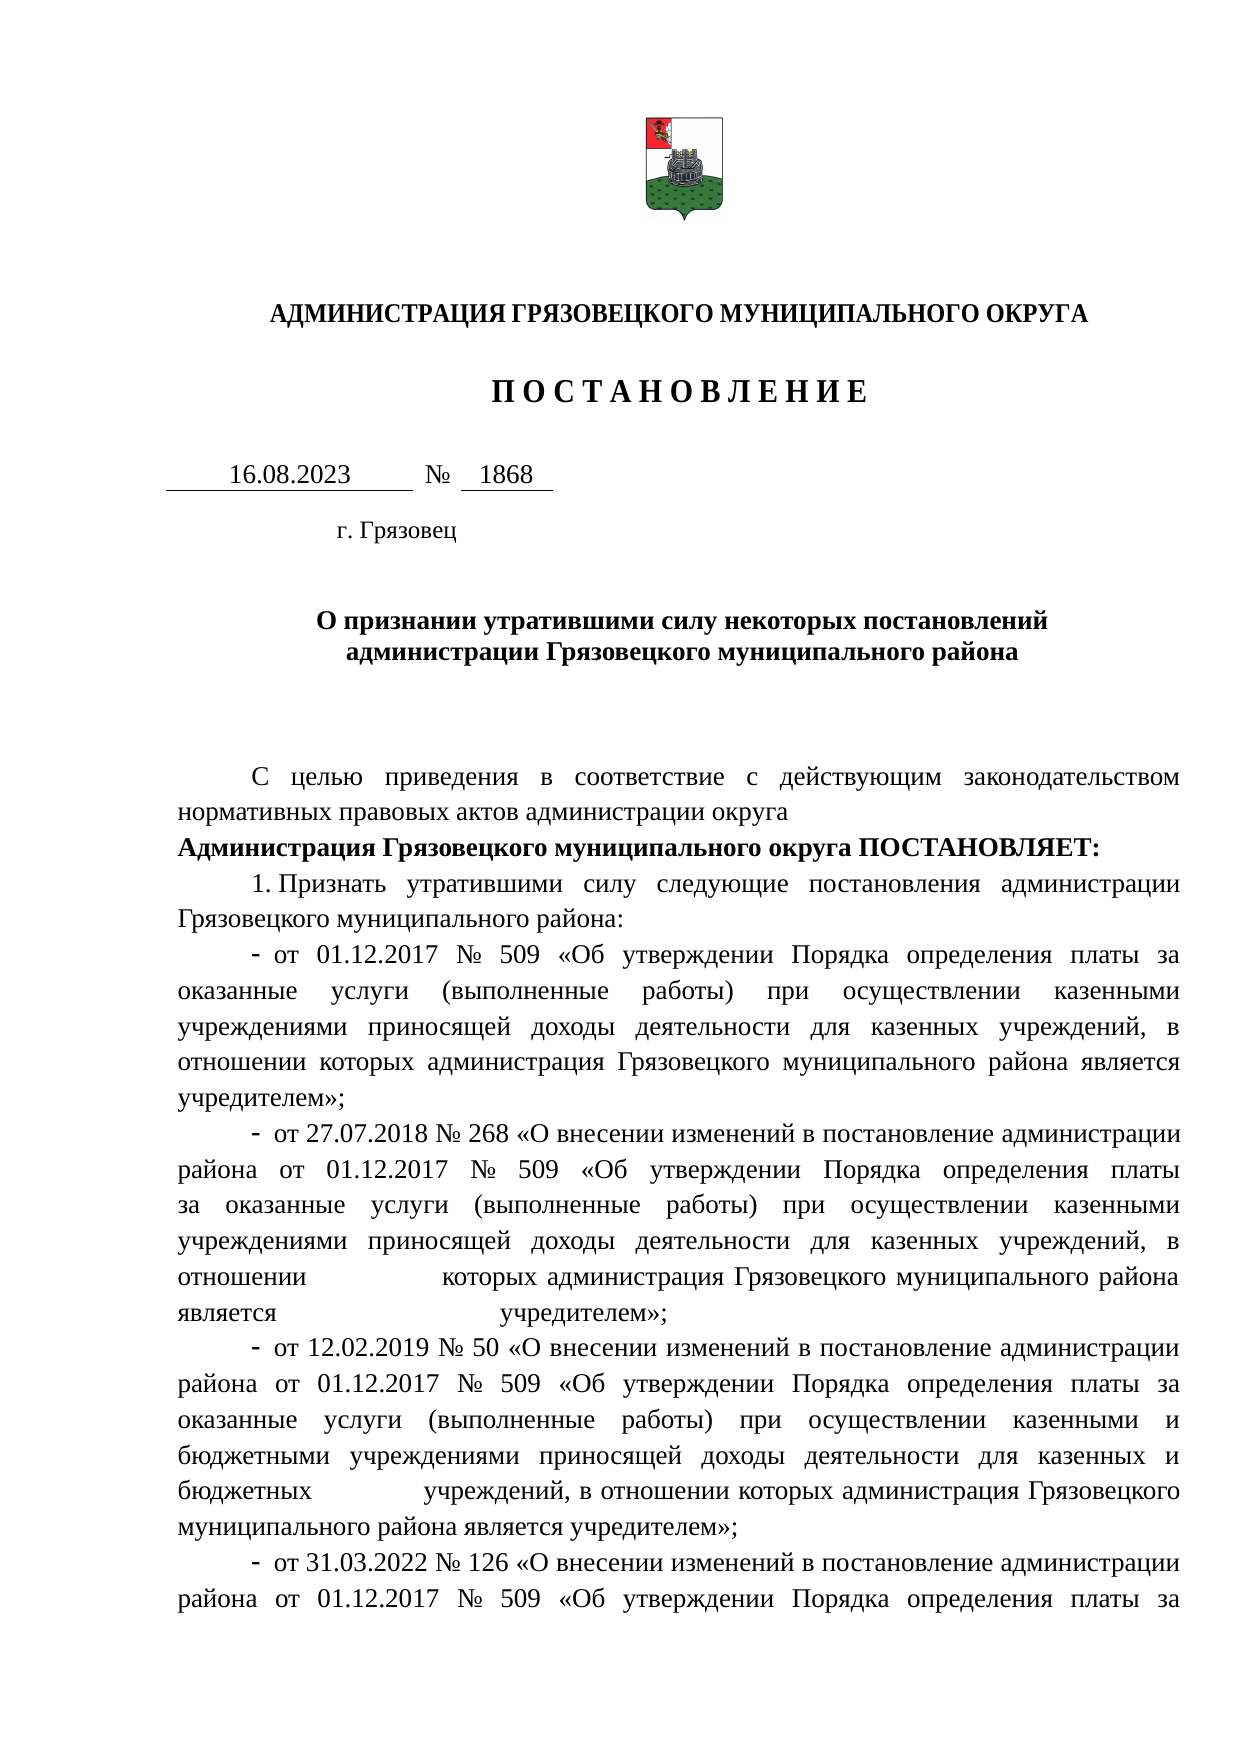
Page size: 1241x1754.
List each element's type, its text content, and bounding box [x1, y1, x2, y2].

list от 01.12.2017 № 509 «Об утверждении Порядка определения платы за оказанные услуги (выполненные работы) при осуществлении казенными учреждениями приносящей доходы деятельности для казенных учреждений, в отношении которых администрация Грязовецкого муниципального района является учредителем»; [177, 938, 1181, 1112]
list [177, 1546, 1181, 1613]
text Администрация Грязовецкого муниципального округа ПОСТАНОВЛЯЕТ: [177, 831, 1181, 862]
text С целью приведения в соответствие с действующим законодательством нормативных правовых актов администрации округа [177, 759, 1181, 826]
text 1. Признать утратившими силу следующие постановления администрации Грязовецкого муниципального района: [177, 867, 1181, 934]
table_header 1868 [461, 458, 553, 490]
list от 12.02.2019 № 50 «О внесении изменений в постановление администрации района от 01.12.2017 № 509 «Об утверждении Порядка определения платы за оказанные услуги (выполненные работы) при осуществлении казенными и бюджетными учреждениями приносящей доходы деятельности для казенных и бюджетных учреждений, в отношении которых администрация Грязовецкого муниципального района является учредителем»; [177, 1331, 1181, 1541]
table_header 16.08.2023 [166, 458, 413, 490]
text О признании утратившими силу некоторых постановлений [177, 604, 1187, 635]
subtitle П О С Т А Н О В Л Е Н И Е [177, 371, 1181, 410]
text администрации Грязовецкого муниципального района [177, 635, 1187, 666]
picture [644, 117, 724, 221]
subtitle АДМИНИСТРАЦИЯ ГРЯЗОВЕЦКОГО МУНИЦИПАЛЬНОГО ОКРУГА [177, 297, 1181, 328]
text г. Грязовец [177, 515, 1181, 544]
table_header № [413, 458, 461, 490]
list от 27.07.2018 № 268 «О внесении изменений в постановление администрации района от 01.12.2017 № 509 «Об утверждении Порядка определения платы за оказанные услуги (выполненные работы) при осуществлении казенными учреждениями приносящей доходы деятельности для казенных учреждений, в отношении которых администрация Грязовецкого муниципального района является учредителем»; [177, 1117, 1181, 1327]
